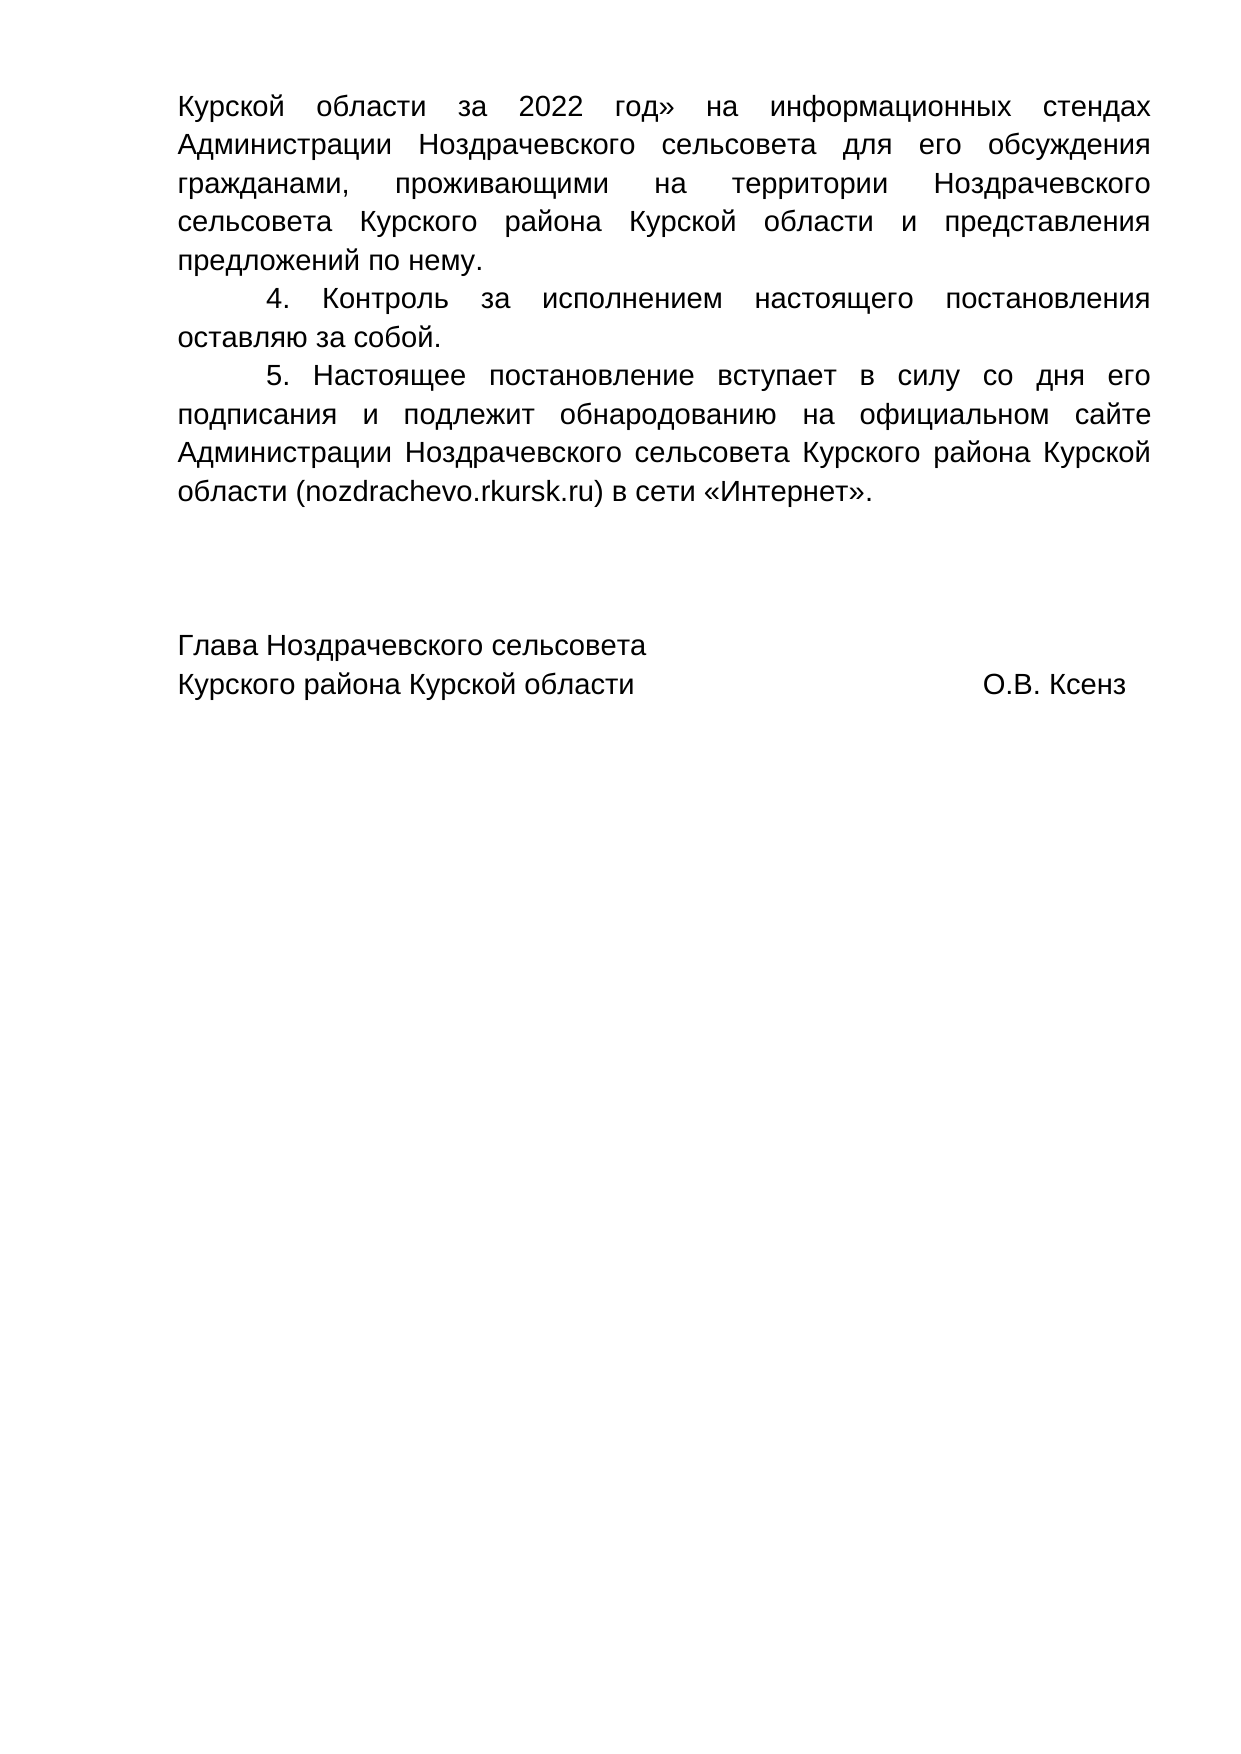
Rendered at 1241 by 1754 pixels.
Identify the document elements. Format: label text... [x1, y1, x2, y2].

text Глава Ноздрачевского сельсовета [177, 628, 1152, 662]
text 4. Контроль за исполнением настоящего постановления оставляю за собой. [177, 281, 1152, 353]
text 5. Настоящее постановление вступает в силу со дня его подписания и подлежит обнародованию на официальном сайте Администрации Ноздрачевского сельсовета Курского района Курской области (nozdrachevo.rkursk.ru) в сети «Интернет». [177, 358, 1152, 508]
text Курского района Курской области О.В. Ксенз [177, 667, 1152, 700]
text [177, 89, 1152, 276]
